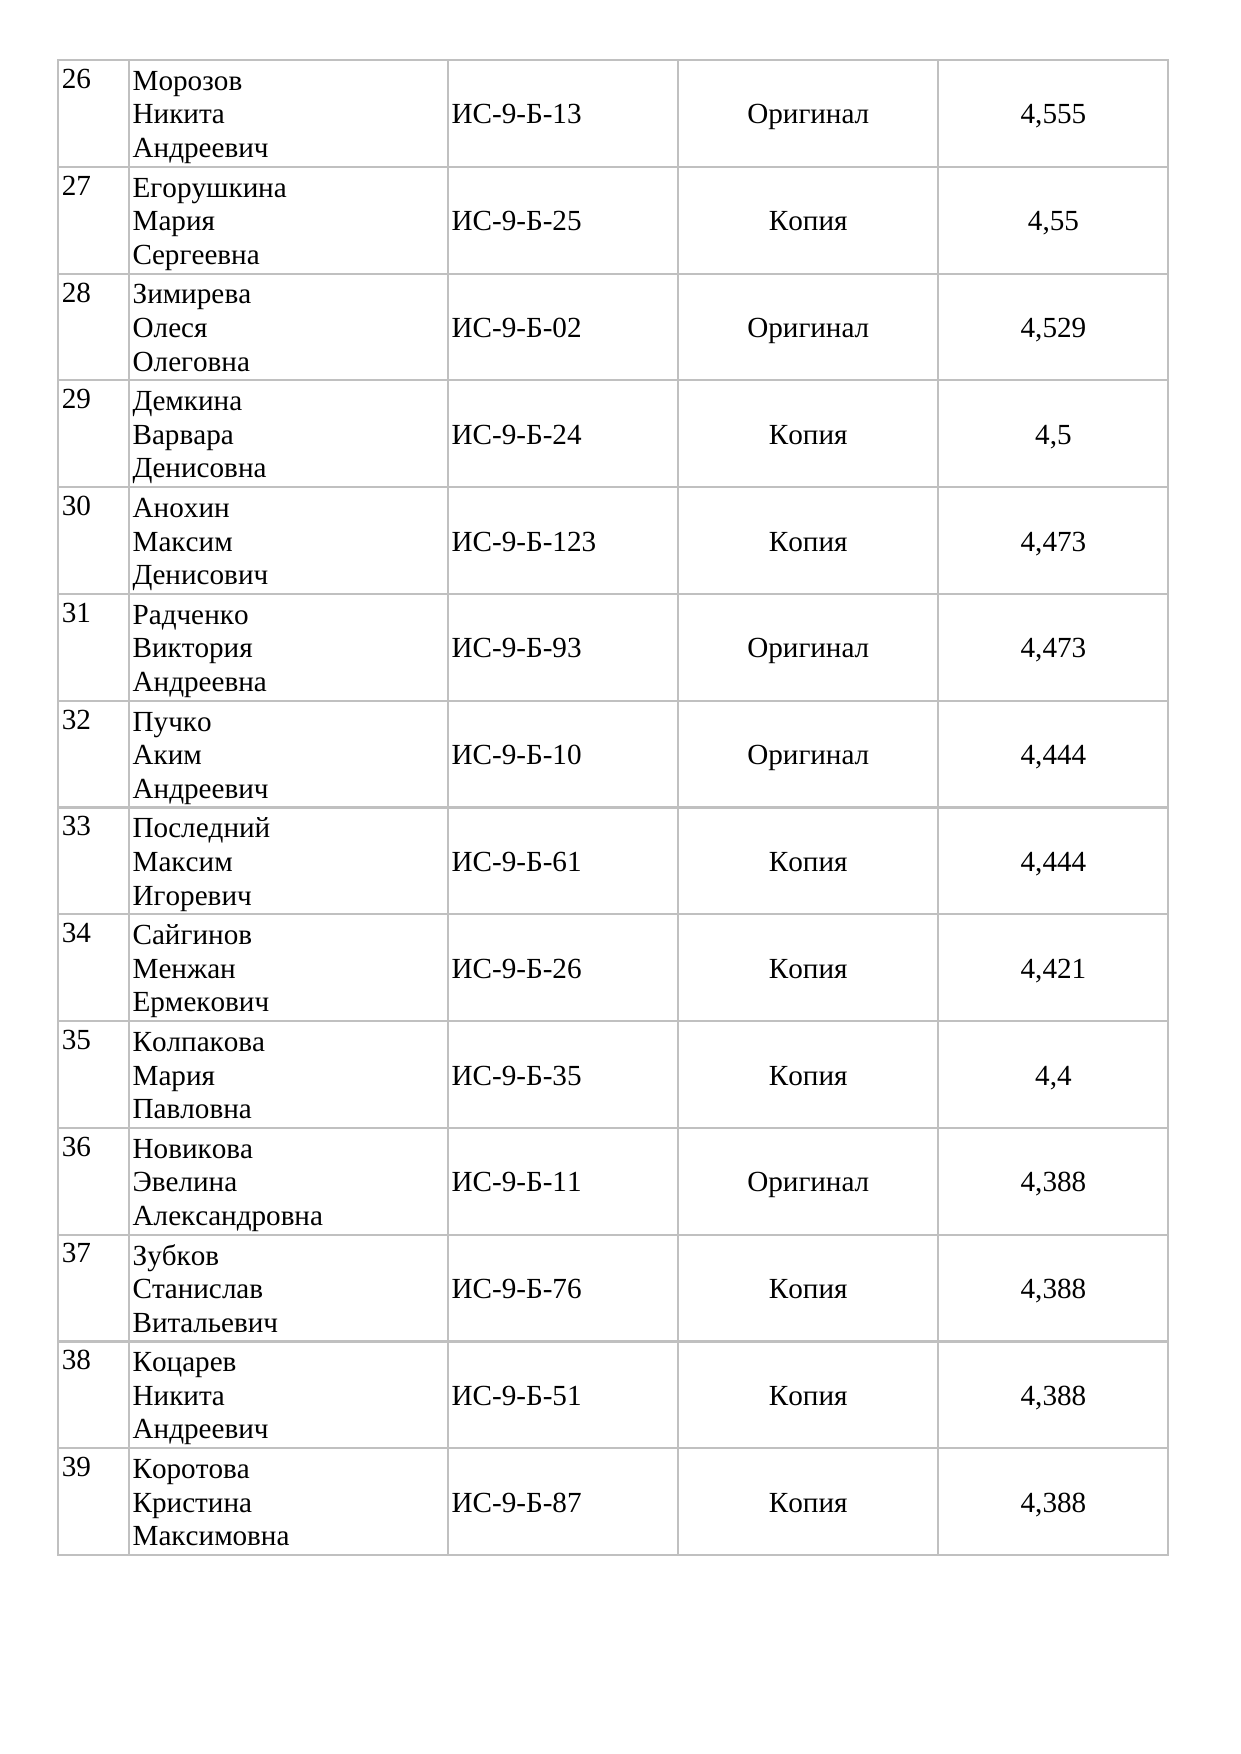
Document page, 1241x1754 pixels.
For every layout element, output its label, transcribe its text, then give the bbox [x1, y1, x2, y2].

table_cell 31 [59, 595, 128, 700]
table_cell 32 [59, 702, 128, 806]
table_cell 4,473 [939, 488, 1167, 593]
table_header Морозов Никита Андреевич [130, 61, 447, 166]
table_cell 27 [59, 168, 128, 273]
table_cell 4,444 [939, 809, 1167, 913]
table_cell Анохин Максим Денисович [130, 488, 447, 593]
table_cell Копия [679, 381, 937, 486]
table_cell ИС-9-Б-61 [449, 809, 677, 913]
table_cell Зубков Станислав Витальевич [130, 1236, 447, 1340]
table_cell 4,4 [939, 1022, 1167, 1127]
table_cell ИС-9-Б-26 [449, 915, 677, 1020]
table_cell 35 [59, 1022, 128, 1127]
table_cell Оригинал [679, 1129, 937, 1233]
table_cell ИС-9-Б-24 [449, 381, 677, 486]
table_cell 28 [59, 275, 128, 379]
table_cell Оригинал [679, 275, 937, 379]
table_cell Копия [679, 1449, 937, 1554]
table_cell 38 [59, 1343, 128, 1447]
table_cell Копия [679, 1236, 937, 1340]
table_cell 4,444 [939, 702, 1167, 806]
table_cell Копия [679, 1022, 937, 1127]
table_cell ИС-9-Б-76 [449, 1236, 677, 1340]
table_cell 4,388 [939, 1449, 1167, 1554]
table_cell Копия [679, 809, 937, 913]
table_cell 4,473 [939, 595, 1167, 700]
table_cell Копия [679, 1343, 937, 1447]
table_header ИС-9-Б-13 [449, 61, 677, 166]
table_cell Демкина Варвара Денисовна [130, 381, 447, 486]
table_cell Колпакова Мария Павловна [130, 1022, 447, 1127]
table_cell ИС-9-Б-11 [449, 1129, 677, 1233]
table_cell Оригинал [679, 595, 937, 700]
table_cell 29 [59, 381, 128, 486]
table_cell Копия [679, 488, 937, 593]
table_cell Копия [679, 915, 937, 1020]
table_cell ИС-9-Б-35 [449, 1022, 677, 1127]
table_cell 30 [59, 488, 128, 593]
table_cell 4,388 [939, 1236, 1167, 1340]
table_cell ИС-9-Б-25 [449, 168, 677, 273]
table_cell Егорушкина Мария Сергеевна [130, 168, 447, 273]
table_cell Оригинал [679, 702, 937, 806]
table_cell 4,388 [939, 1343, 1167, 1447]
table_cell Последний Максим Игоревич [130, 809, 447, 913]
table_cell 4,421 [939, 915, 1167, 1020]
table_cell ИС-9-Б-87 [449, 1449, 677, 1554]
table_header Оригинал [679, 61, 937, 166]
table_cell Копия [679, 168, 937, 273]
table_header 26 [59, 61, 128, 166]
table_cell 39 [59, 1449, 128, 1554]
table_cell 4,55 [939, 168, 1167, 273]
table_cell ИС-9-Б-51 [449, 1343, 677, 1447]
table_cell Зимирева Олеся Олеговна [130, 275, 447, 379]
table_cell ИС-9-Б-02 [449, 275, 677, 379]
table_cell 37 [59, 1236, 128, 1340]
table_header 4,555 [939, 61, 1167, 166]
table_cell ИС-9-Б-93 [449, 595, 677, 700]
table_cell 4,529 [939, 275, 1167, 379]
table_cell Коцарев Никита Андреевич [130, 1343, 447, 1447]
table_cell 34 [59, 915, 128, 1020]
table_cell ИС-9-Б-10 [449, 702, 677, 806]
table_cell Новикова Эвелина Александровна [130, 1129, 447, 1233]
table_cell 4,5 [939, 381, 1167, 486]
table_cell 33 [59, 809, 128, 913]
table_cell ИС-9-Б-123 [449, 488, 677, 593]
table_cell Радченко Виктория Андреевна [130, 595, 447, 700]
table_cell Сайгинов Менжан Ермекович [130, 915, 447, 1020]
table_cell 4,388 [939, 1129, 1167, 1233]
table_cell Пучко Аким Андреевич [130, 702, 447, 806]
table_cell 36 [59, 1129, 128, 1233]
table_cell Коротова Кристина Максимовна [130, 1449, 447, 1554]
